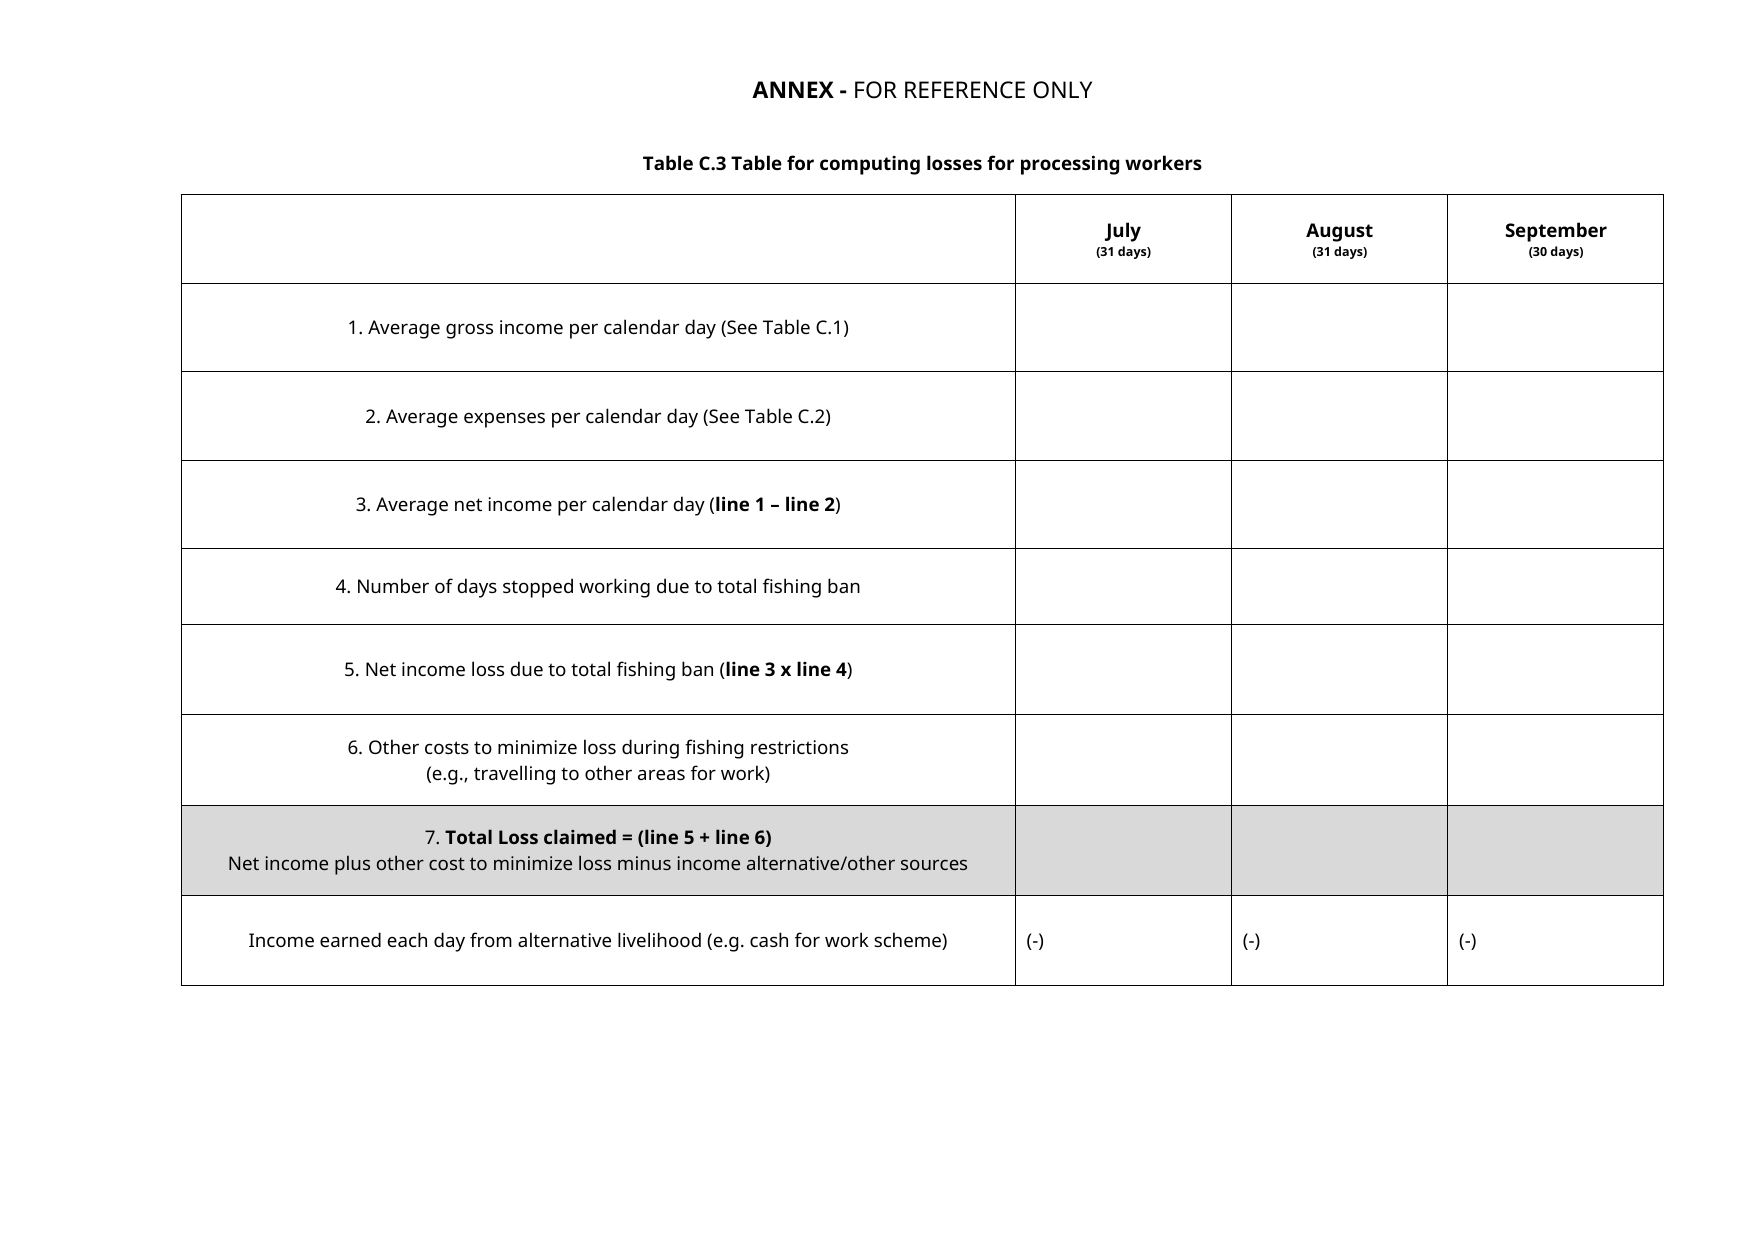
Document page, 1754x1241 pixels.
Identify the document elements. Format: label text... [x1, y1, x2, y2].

table_cell 4. Number of days stopped working due to total fishing ban [182, 549, 1015, 624]
table_cell Income earned each day from alternative livelihood (e.g. cash for work scheme) [182, 896, 1015, 985]
table_cell [1016, 625, 1231, 714]
table_cell [1232, 284, 1447, 371]
table_cell [1016, 284, 1231, 371]
table_cell 6. Other costs to minimize loss during fishing restrictions (e.g., travelling to other areas for work) [182, 715, 1015, 804]
table_cell 7. Total Loss claimed = (line 5 + line 6) Net income plus other cost to minimize loss minus income alternative/other sources [182, 806, 1015, 895]
table_header July (31 days) [1016, 195, 1231, 283]
table_cell [1232, 461, 1447, 548]
table_cell 5. Net income loss due to total fishing ban (line 3 x line 4) [182, 625, 1015, 714]
table_cell [1016, 372, 1231, 459]
table_header September (30 days) [1448, 195, 1663, 283]
table_cell 2. Average expenses per calendar day (See Table C.2) [182, 372, 1015, 459]
table_cell (-) [1016, 896, 1231, 985]
table_header August (31 days) [1232, 195, 1447, 283]
table_cell [1232, 715, 1447, 804]
table_cell [1016, 461, 1231, 548]
text Table C.3 Table for computing losses for processing workers [150, 150, 1695, 176]
table_cell [1232, 806, 1447, 895]
table_cell (-) [1232, 896, 1447, 985]
table_cell [1232, 625, 1447, 714]
table_cell [1448, 549, 1663, 624]
table_cell 1. Average gross income per calendar day (See Table C.1) [182, 284, 1015, 371]
table_cell [1016, 715, 1231, 804]
table_cell (-) [1448, 896, 1663, 985]
table_cell [1232, 372, 1447, 459]
table_cell [1448, 372, 1663, 459]
table_cell [1448, 715, 1663, 804]
table_cell [1448, 806, 1663, 895]
table_cell 3. Average net income per calendar day (line 1 – line 2) [182, 461, 1015, 548]
table_cell [1448, 461, 1663, 548]
table_header [182, 195, 1015, 283]
table_cell [1016, 549, 1231, 624]
table_cell [1448, 625, 1663, 714]
table_cell [1448, 284, 1663, 371]
table_cell [1232, 549, 1447, 624]
table_cell [1016, 806, 1231, 895]
